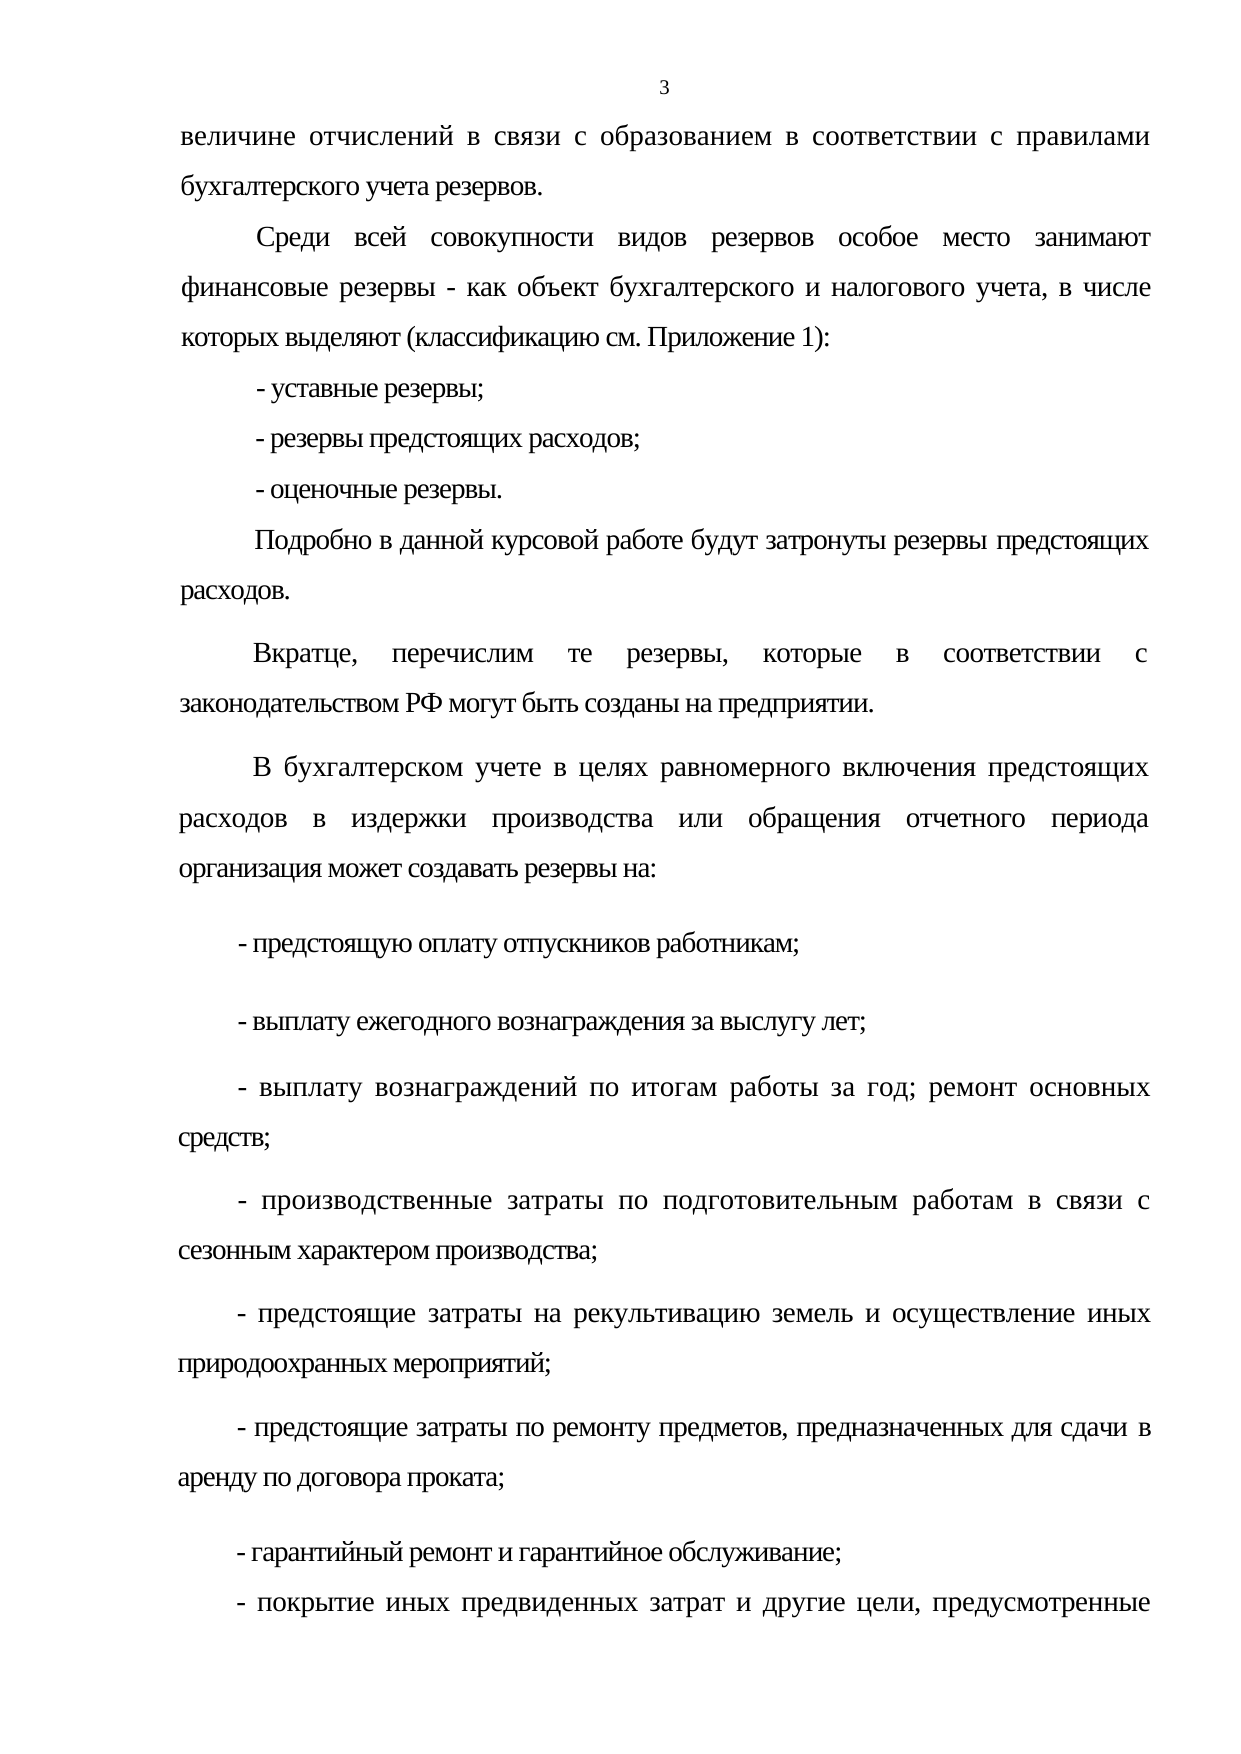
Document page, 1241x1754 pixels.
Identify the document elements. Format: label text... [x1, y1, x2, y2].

text - предстоящие затраты по ремонту предметов, предназначенных для сдачи в аренду по договора проката; [177, 1409, 1152, 1493]
text - оценочные резервы. [255, 471, 1152, 505]
text Вкратце, перечислим те резервы, которые в соответствии с законодательством РФ могут быть созданы на предприятии. [179, 635, 1148, 719]
text - предстоящие затраты на рекультивацию земель и осуществление иных природоохранных мероприятий; [177, 1295, 1152, 1379]
text - выплату вознаграждений по итогам работы за год; ремонт основных средств; [178, 1069, 1152, 1153]
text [180, 118, 1152, 202]
text Подробно в данной курсовой работе будут затронуты резервы предстоящих расходов. [180, 522, 1149, 606]
text - производственные затраты по подготовительным работам в связи с сезонным характером производства; [178, 1182, 1152, 1266]
text В бухгалтерском учете в целях равномерного включения предстоящих расходов в издержки производства или обращения отчетного периода организация может создавать резервы на: [178, 749, 1149, 884]
text - предстоящую оплату отпускников работникам; [238, 925, 1152, 958]
text - уставные резервы; [256, 370, 1152, 403]
text - выплату ежегодного вознаграждения за выслугу лет; [237, 1003, 1152, 1036]
text - резервы предстоящих расходов; [255, 420, 1152, 453]
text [183, 1584, 1152, 1618]
text - гарантийный ремонт и гарантийное обслуживание; [236, 1534, 1152, 1568]
text Среди всей совокупности видов резервов особое место занимают финансовые резервы - как объект бухгалтерского и налогового учета, в числе которых выделяют (классификацию см. Приложение 1): [181, 219, 1152, 353]
